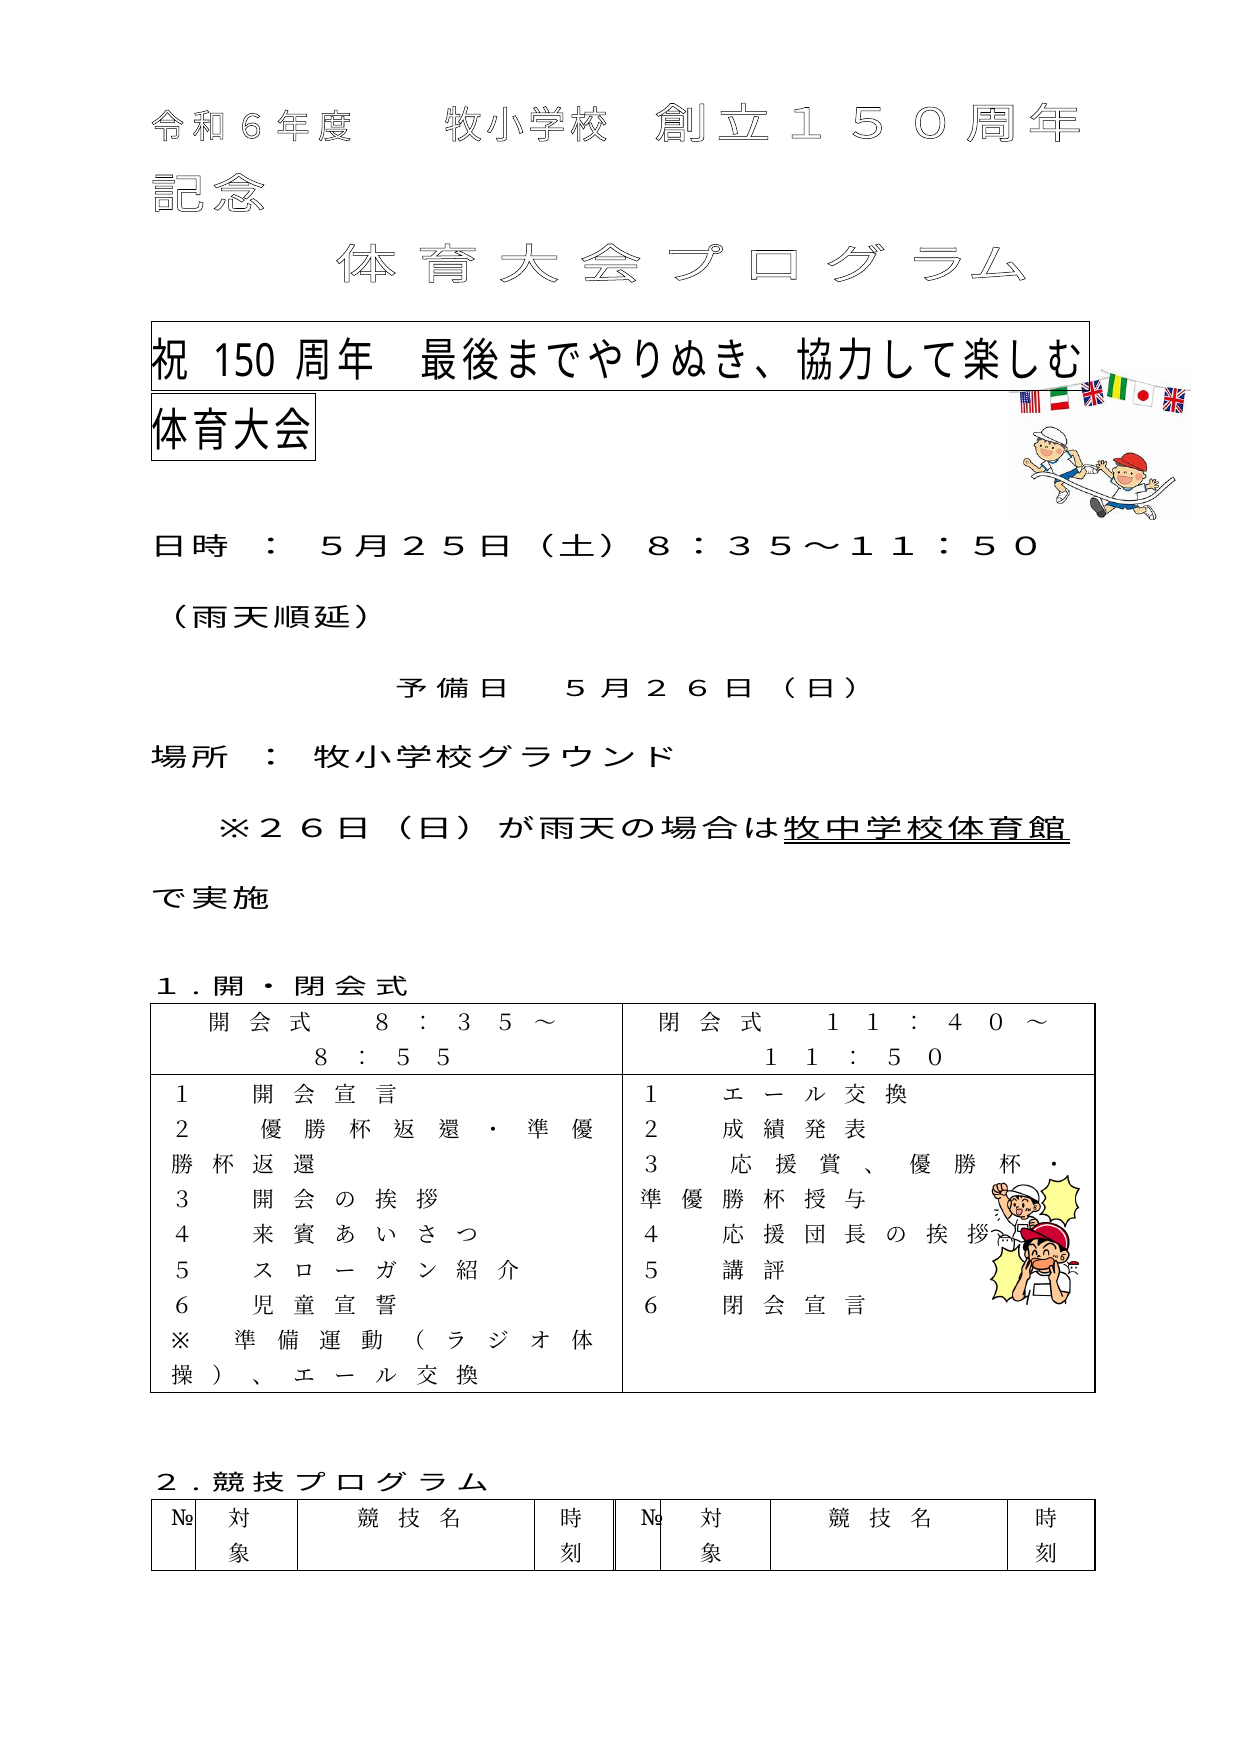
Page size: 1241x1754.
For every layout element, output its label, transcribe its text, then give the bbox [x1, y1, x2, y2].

picture [1009, 369, 1192, 520]
text 令和６年度 牧小学校 創立１５０周年記念 [151, 85, 1090, 226]
table_header 閉会式 １１：４０～１１：５０ [623, 1004, 1094, 1074]
table_header № [152, 1500, 195, 1570]
table_header 時刻 [535, 1500, 613, 1570]
table_header № [616, 1500, 660, 1570]
text 場所 ： 牧小学校グラウンド [151, 721, 1090, 791]
text 体育大会プログラム [151, 226, 1090, 296]
text 予備日 ５月２６日（日） [151, 650, 1090, 721]
text １. 開・閉会式 [151, 967, 1090, 1002]
table_header 対象 [196, 1500, 297, 1570]
table_header 対象 [661, 1500, 770, 1570]
table_header 競技名 [771, 1500, 1007, 1570]
table_header 競技名 [298, 1500, 534, 1570]
text ２. 競技プログラム [151, 1463, 1090, 1498]
title 祝150周年 最後までやりぬき、協力して楽しむ体育大会 [152, 322, 1089, 390]
text ※２６日（日）が雨天の場合は牧中学校体育館で実施 [151, 791, 1090, 932]
picture [990, 1175, 1080, 1305]
table_cell １ エール交換 ２ 成績発表 ３ 応援賞、優勝杯・準優勝杯授与 ４ 応援団長の挨拶 ５ 講評 ６ 閉会宣言 [623, 1075, 1094, 1392]
text 日時 ： ５月２５日（土）８：３５～１１：５０（雨天順延） [151, 509, 1090, 650]
table_cell １ 開会宣言 ２ 優勝杯返還・準優勝杯返還 ３ 開会の挨拶 ４ 来賓あいさつ ５ スローガン紹介 ６ 児童宣誓 ※ 準備運動（ラジオ体操）、エール交換 [151, 1075, 622, 1392]
table_header 開会式 ８：３５～８：５５ [151, 1004, 622, 1074]
title 祝150周年 最後までやりぬき、協力して楽しむ体育大会 [151, 391, 1090, 462]
table_header 時刻 [1008, 1500, 1094, 1570]
